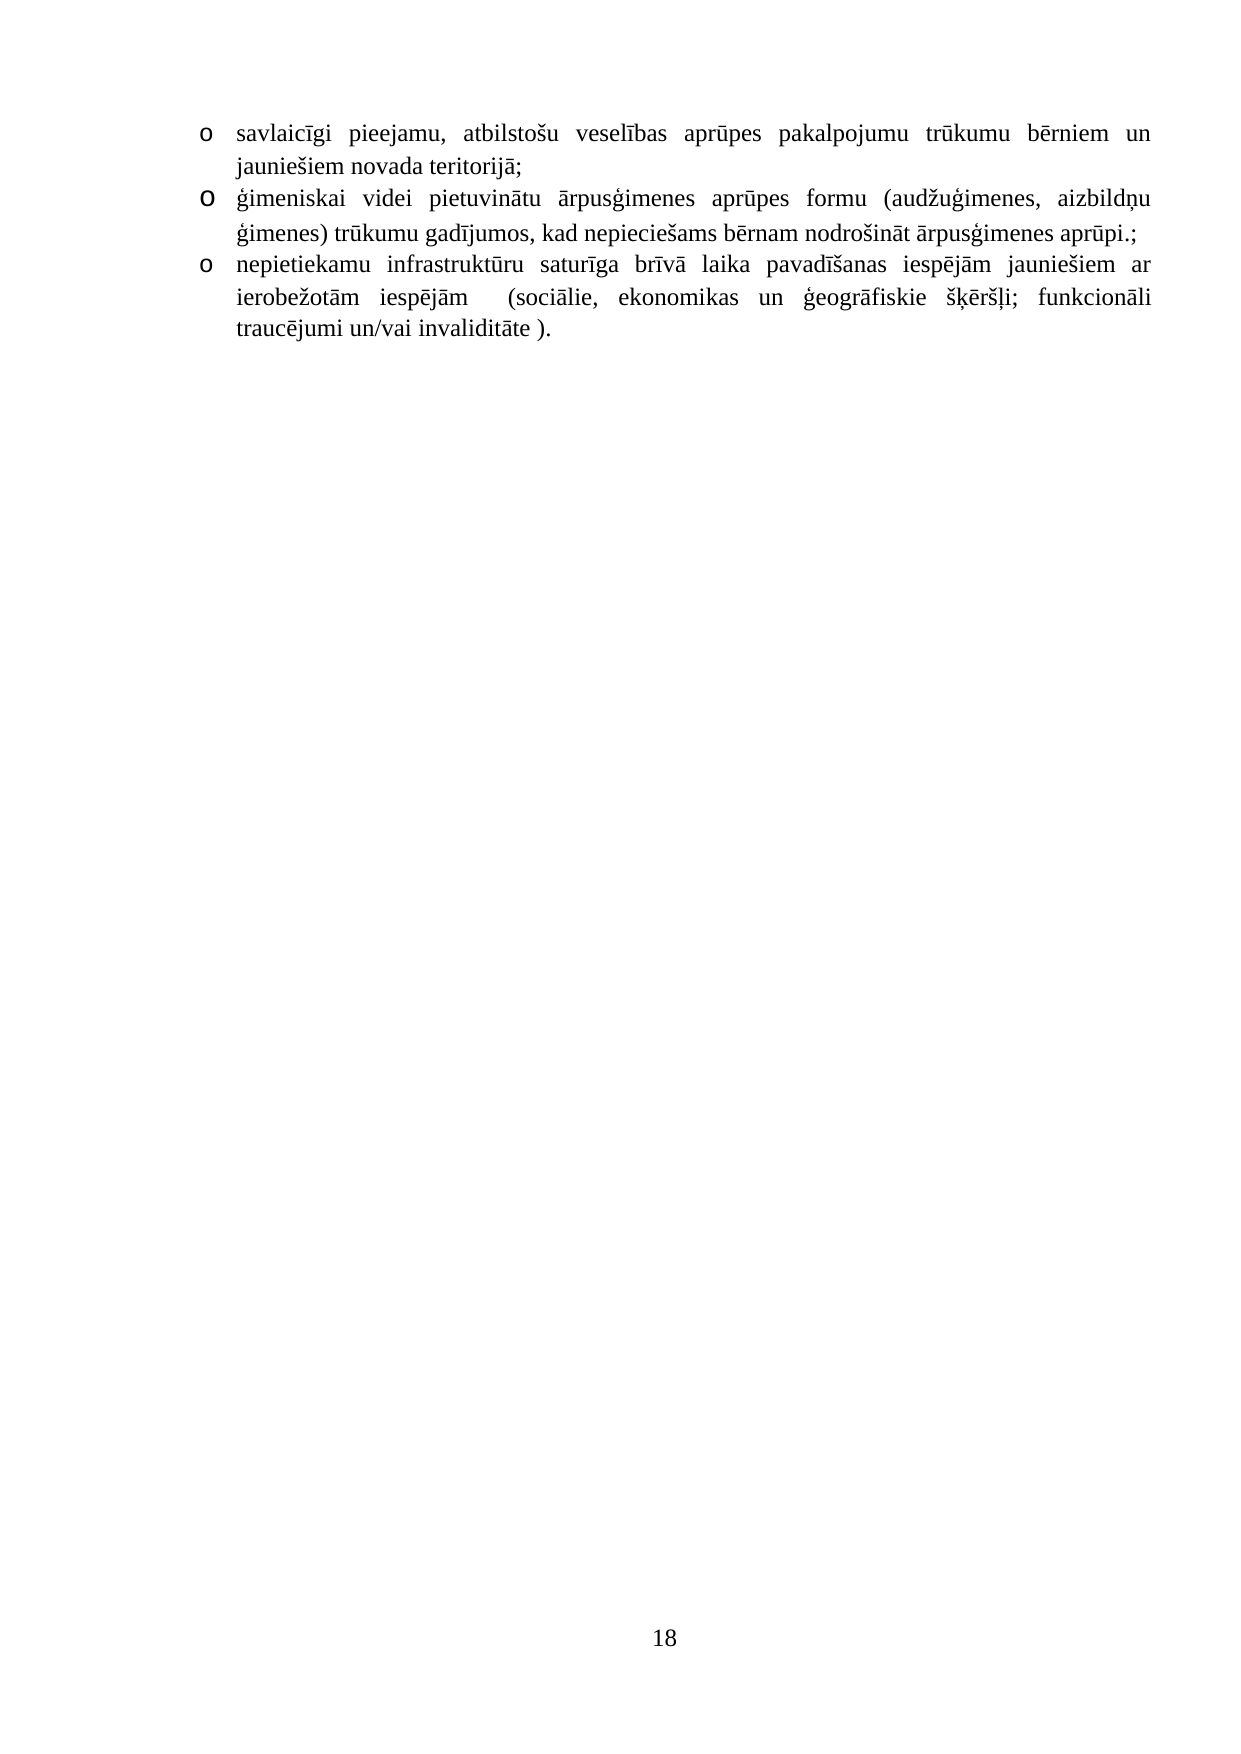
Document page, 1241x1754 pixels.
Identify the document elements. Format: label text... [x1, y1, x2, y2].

list ģimeniskai videi pietuvinātu ārpusģimenes aprūpes formu (audžuģimenes, aizbildņu ģimenes) trūkumu gadījumos, kad nepieciešams bērnam nodrošināt ārpusģimenes aprūpi.; [199, 182, 1152, 246]
list savlaicīgi pieejamu, atbilstošu veselības aprūpes pakalpojumu trūkumu bērniem un jauniešiem novada teritorijā; [199, 118, 1152, 180]
list nepietiekamu infrastruktūru saturīga brīvā laika pavadīšanas iespējām jauniešiem ar ierobežotām iespējām (sociālie, ekonomikas un ģeogrāfiskie šķēršļi; funkcionāli traucējumi un/vai invaliditāte ). [199, 249, 1152, 342]
